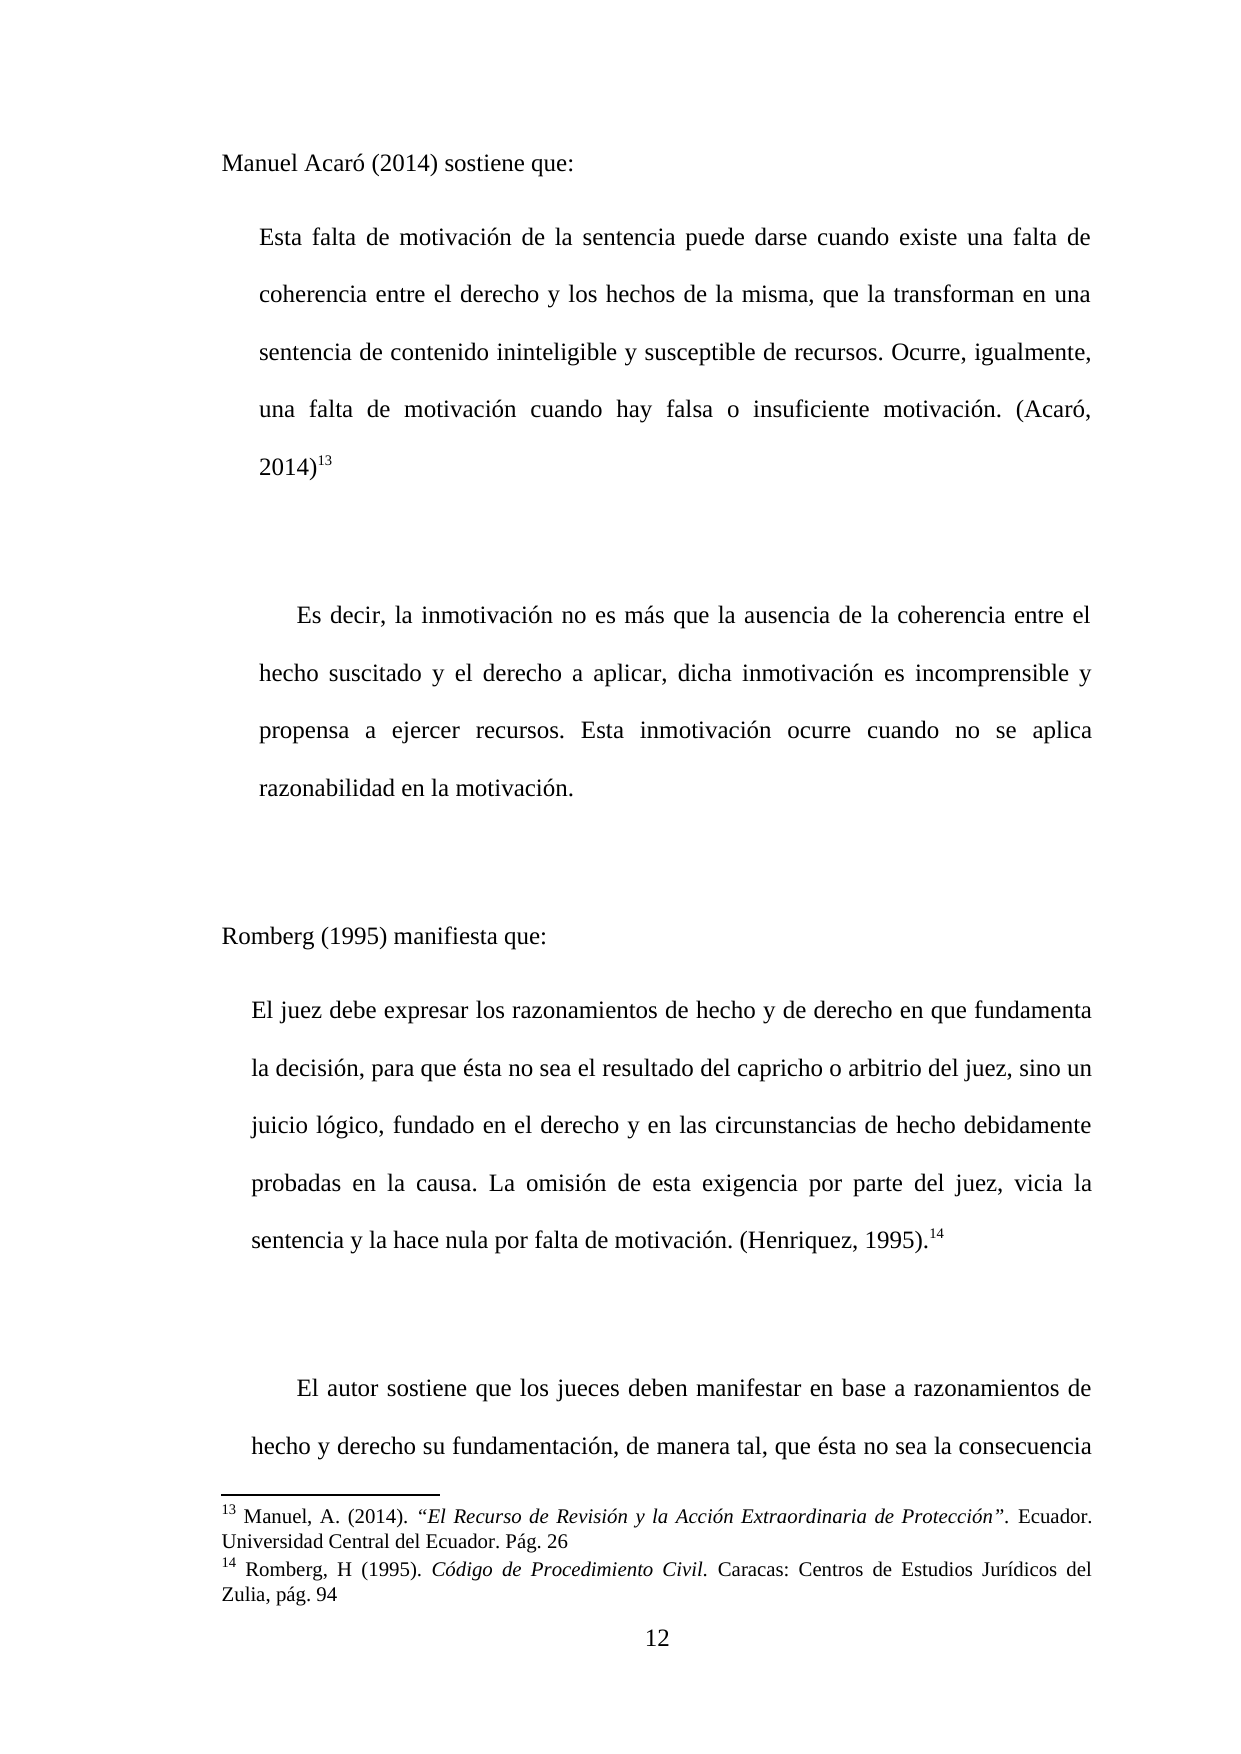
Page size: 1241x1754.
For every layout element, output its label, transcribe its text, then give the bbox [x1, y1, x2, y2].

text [251, 1373, 1092, 1460]
text Manuel Acaró (2014) sostiene que: [221, 148, 1092, 176]
text Es decir, la inmotivación no es más que la ausencia de la coherencia entre el hecho suscitado y el derecho a aplicar, dicha inmotivación es incomprensible y propensa a ejercer recursos. Esta inmotivación ocurre cuando no se aplica razonabilidad en la motivación. [259, 600, 1092, 801]
text Esta falta de motivación de la sentencia puede darse cuando existe una falta de coherencia entre el derecho y los hechos de la misma, que la transforman en una sentencia de contenido ininteligible y susceptible de recursos. Ocurre, igualmente, una falta de motivación cuando hay falsa o insuficiente motivación. (Acaró, 2014) [259, 222, 1092, 481]
text El juez debe expresar los razonamientos de hecho y de derecho en que fundamenta la decisión, para que ésta no sea el resultado del capricho o arbitrio del juez, sino un juicio lógico, fundado en el derecho y en las circunstancias de hecho debidamente probadas en la causa. La omisión de esta exigencia por parte del juez, vicia la sentencia y la hace nula por falta de motivación. (Henriquez, 1995). [251, 995, 1092, 1254]
text Romberg (1995) manifiesta que: [221, 921, 1092, 950]
